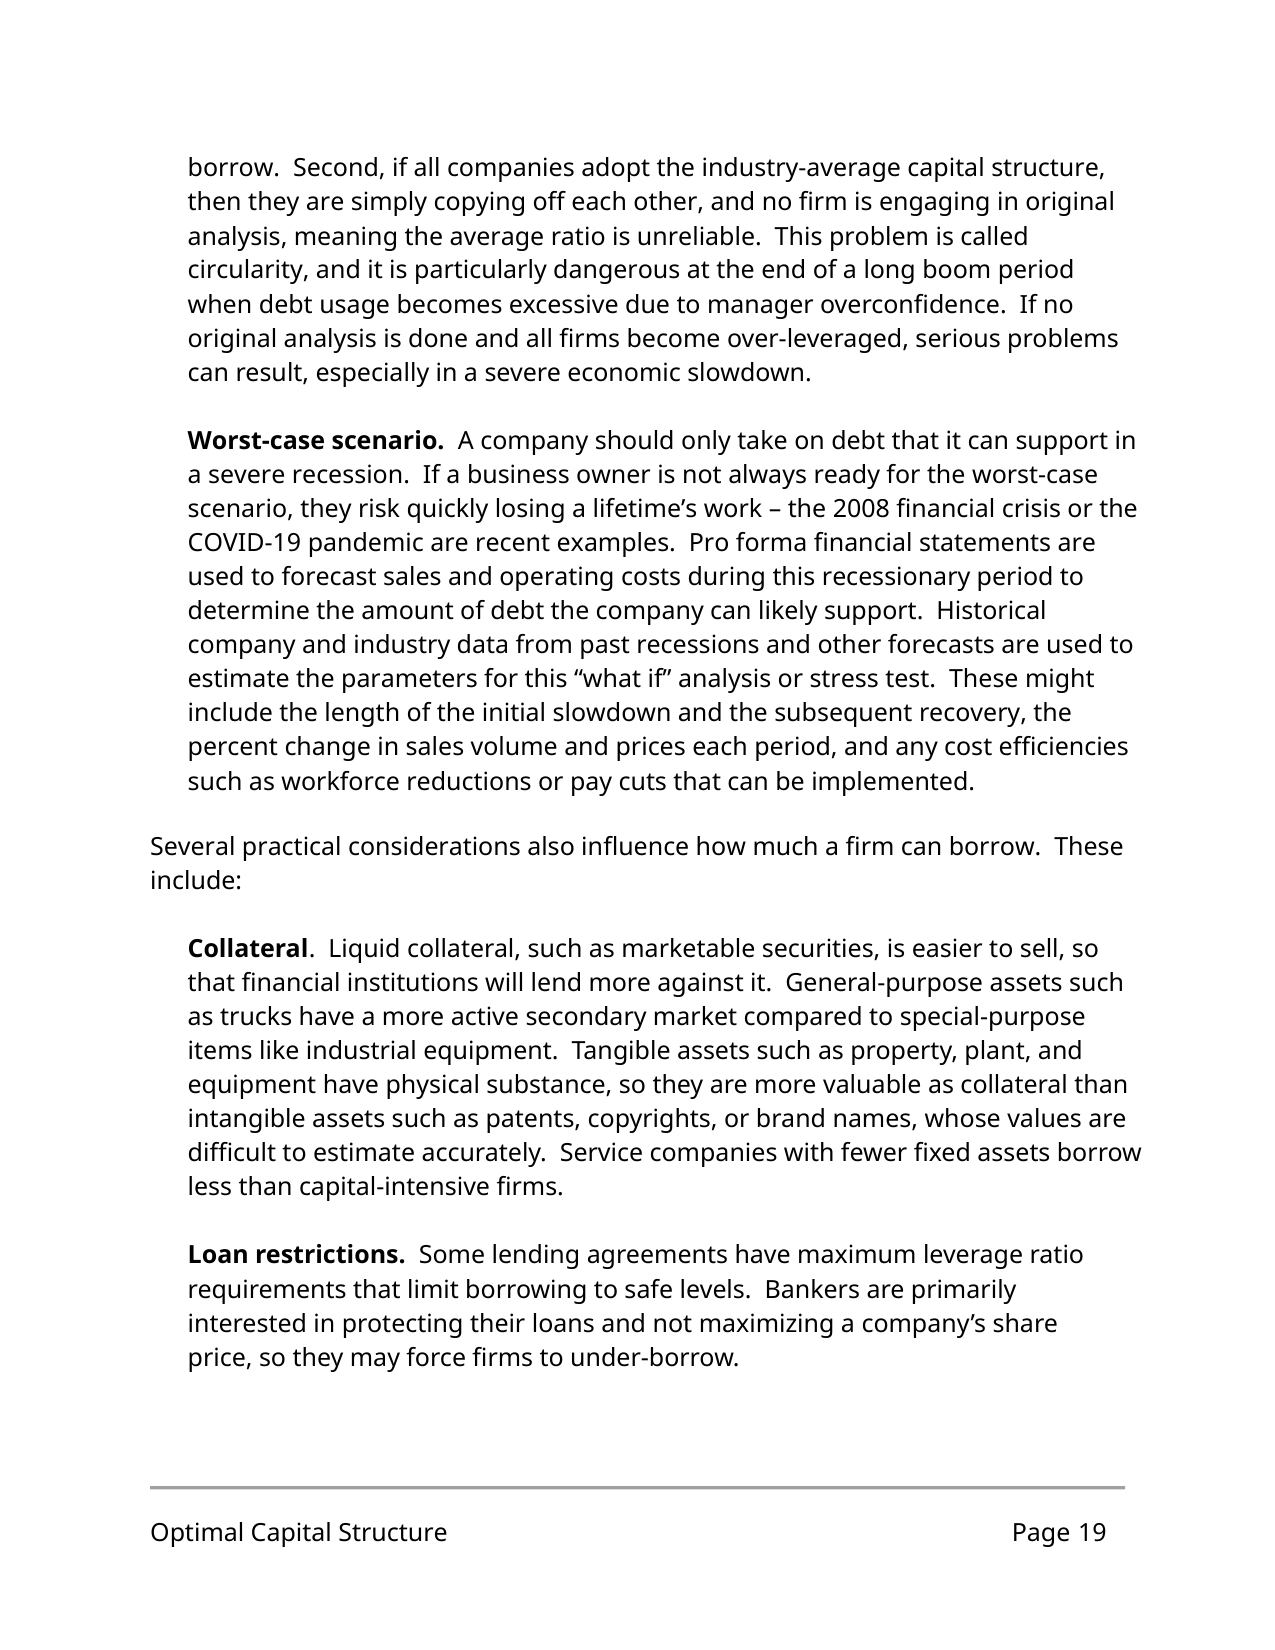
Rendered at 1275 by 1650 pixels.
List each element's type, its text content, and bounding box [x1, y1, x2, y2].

text Worst-case scenario. A company should only take on debt that it can support in a severe recession. If a business owner is not always ready for the worst-case scenario, they risk quickly losing a lifetime’s work – the 2008 financial crisis or the COVID-19 pandemic are recent examples. Pro forma financial statements are used to forecast sales and operating costs during this recessionary period to determine the amount of debt the company can likely support. Historical company and industry data from past recessions and other forecasts are used to estimate the parameters for this “what if” analysis or stress test. These might include the length of the initial slowdown and the subsequent recovery, the percent change in sales volume and prices each period, and any cost efficiencies such as workforce reductions or pay cuts that can be implemented. [187, 422, 1153, 797]
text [187, 150, 1134, 388]
text Loan restrictions. Some lending agreements have maximum leverage ratio requirements that limit borrowing to safe levels. Bankers are primarily interested in protecting their loans and not maximizing a company’s share price, so they may force firms to under-borrow. [187, 1237, 1125, 1373]
text Collateral. Liquid collateral, such as marketable securities, is easier to sell, so that financial institutions will lend more against it. General-purpose assets such as trucks have a more active secondary market compared to special-purpose items like industrial equipment. Tangible assets such as property, plant, and equipment have physical substance, so they are more valuable as collateral than intangible assets such as patents, copyrights, or brand names, whose values are difficult to estimate accurately. Service companies with fewer fixed assets borrow less than capital-intensive firms. [187, 931, 1153, 1203]
text Several practical considerations also influence how much a firm can borrow. These include: [150, 828, 1162, 897]
